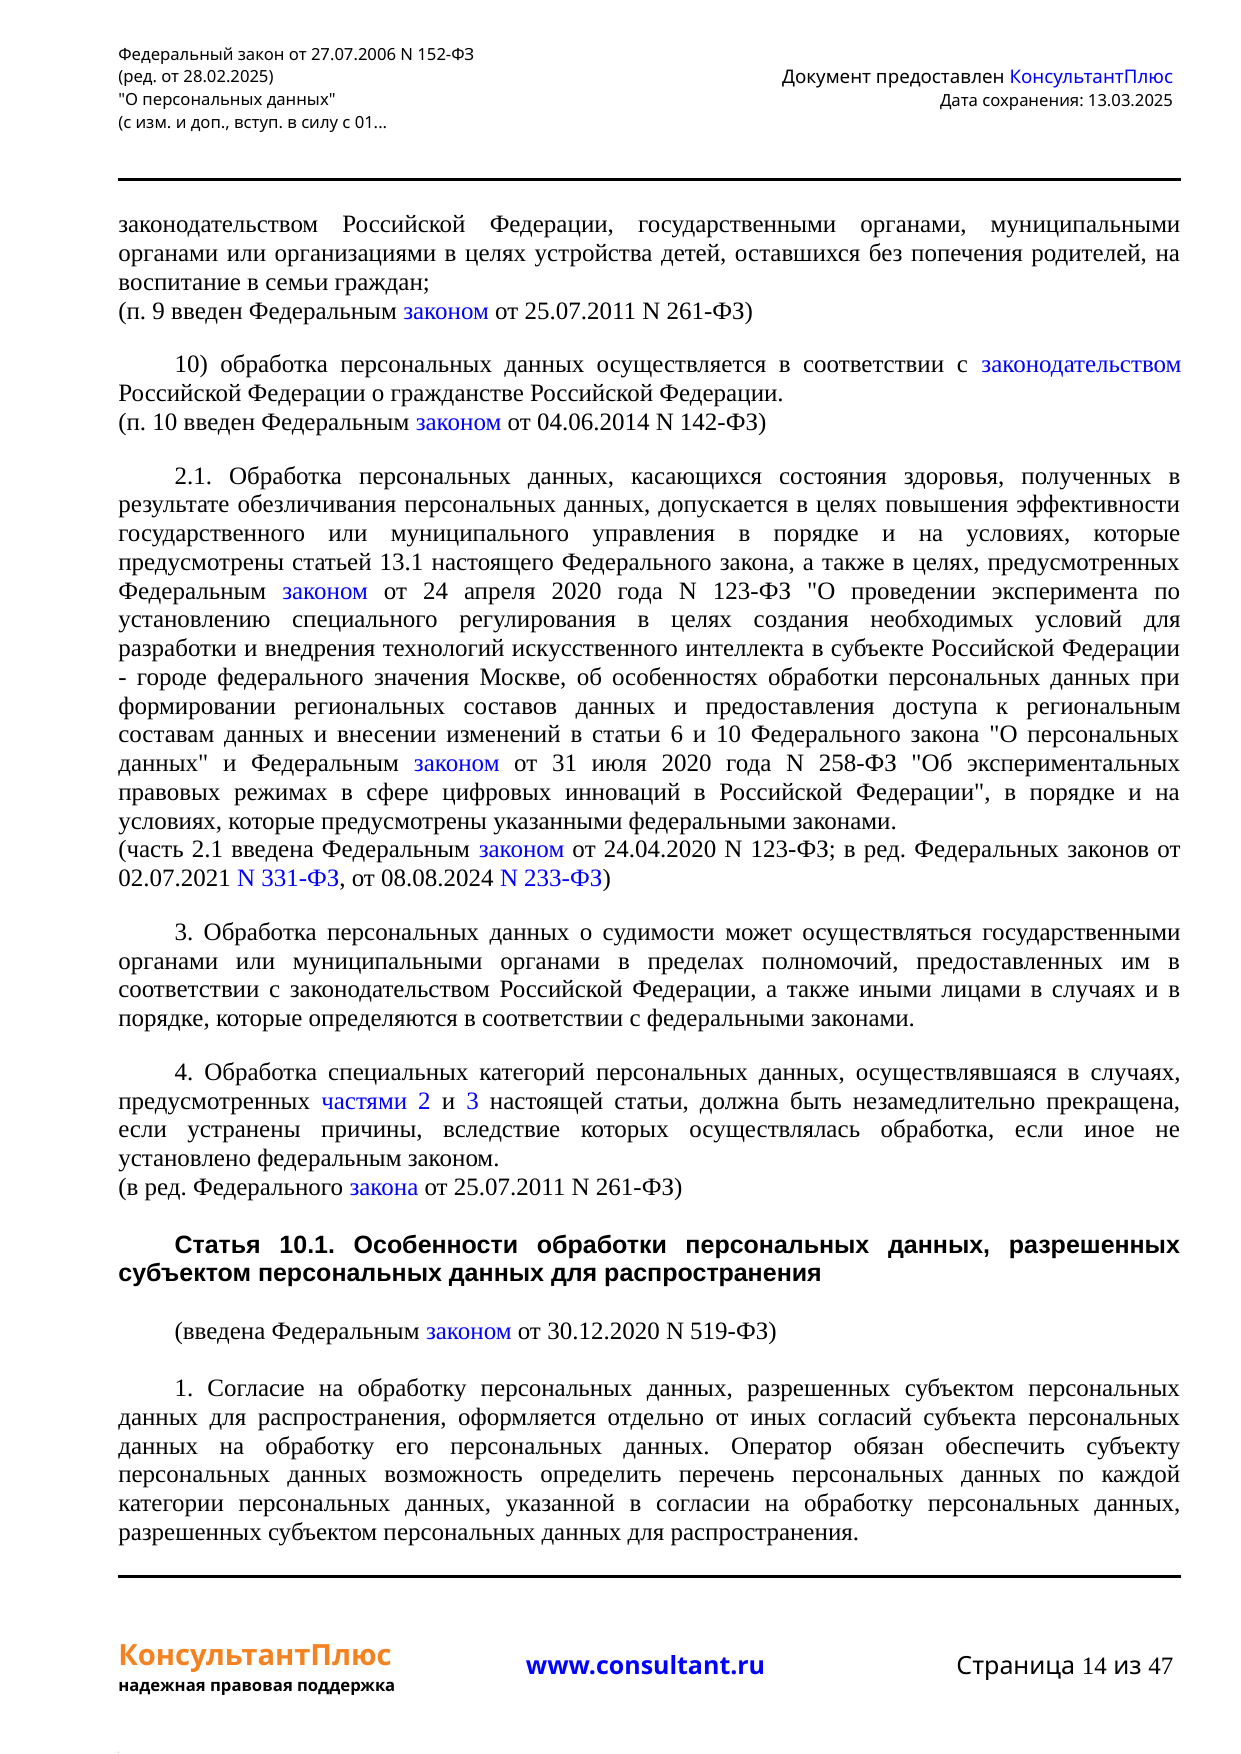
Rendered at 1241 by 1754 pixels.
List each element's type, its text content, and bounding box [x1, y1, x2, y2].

text 10) обработка персональных данных осуществляется в соответствии с законодательством Российской Федерации о гражданстве Российской Федерации. [118, 349, 1181, 407]
title Статья 10.1. Особенности обработки персональных данных, разрешенных субъектом персональных данных для распространения [118, 1229, 1181, 1287]
text 2.1. Обработка персональных данных, касающихся состояния здоровья, полученных в результате обезличивания персональных данных, допускается в целях повышения эффективности государственного или муниципального управления в порядке и на условиях, которые предусмотрены статьей 13.1 настоящего Федерального закона, а также в целях, предусмотренных Федеральным законом от 24 апреля 2020 года N 123-ФЗ "О проведении эксперимента по установлению специального регулирования в целях создания необходимых условий для разработки и внедрения технологий искусственного интеллекта в субъекте Российской Федерации - городе федерального значения Москве, об особенностях обработки персональных данных при формировании региональных составов данных и предоставления доступа к региональным составам данных и внесении изменений в статьи 6 и 10 Федерального закона "О персональных данных" и Федеральным законом от 31 июля 2020 года N 258-ФЗ "Об экспериментальных правовых режимах в сфере цифровых инноваций в Российской Федерации", в порядке и на условиях, которые предусмотрены указанными федеральными законами. [118, 461, 1181, 834]
text (п. 9 введен Федеральным законом от 25.07.2011 N 261-ФЗ) [118, 296, 1181, 324]
text (п. 10 введен Федеральным законом от 04.06.2014 N 142-ФЗ) [118, 407, 1181, 436]
text (введена Федеральным законом от 30.12.2020 N 519-ФЗ) [118, 1316, 1181, 1344]
text 4. Обработка специальных категорий персональных данных, осуществлявшаяся в случаях, предусмотренных частями 2 и 3 настоящей статьи, должна быть незамедлительно прекращена, если устранены причины, вследствие которых осуществлялась обработка, если иное не установлено федеральным законом. [118, 1057, 1181, 1172]
text (часть 2.1 введена Федеральным законом от 24.04.2020 N 123-ФЗ; в ред. Федеральных законов от 02.07.2021 N 331-ФЗ, от 08.08.2024 N 233-ФЗ) [118, 834, 1181, 892]
text (в ред. Федерального закона от 25.07.2011 N 261-ФЗ) [118, 1172, 1181, 1201]
text 1. Согласие на обработку персональных данных, разрешенных субъектом персональных данных для распространения, оформляется отдельно от иных согласий субъекта персональных данных на обработку его персональных данных. Оператор обязан обеспечить субъекту персональных данных возможность определить перечень персональных данных по каждой категории персональных данных, указанной в согласии на обработку персональных данных, разрешенных субъектом персональных данных для распространения. [118, 1373, 1181, 1546]
text 3. Обработка персональных данных о судимости может осуществляться государственными органами или муниципальными органами в пределах полномочий, предоставленных им в соответствии с законодательством Российской Федерации, а также иными лицами в случаях и в порядке, которые определяются в соответствии с федеральными законами. [118, 917, 1181, 1032]
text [118, 209, 1181, 296]
